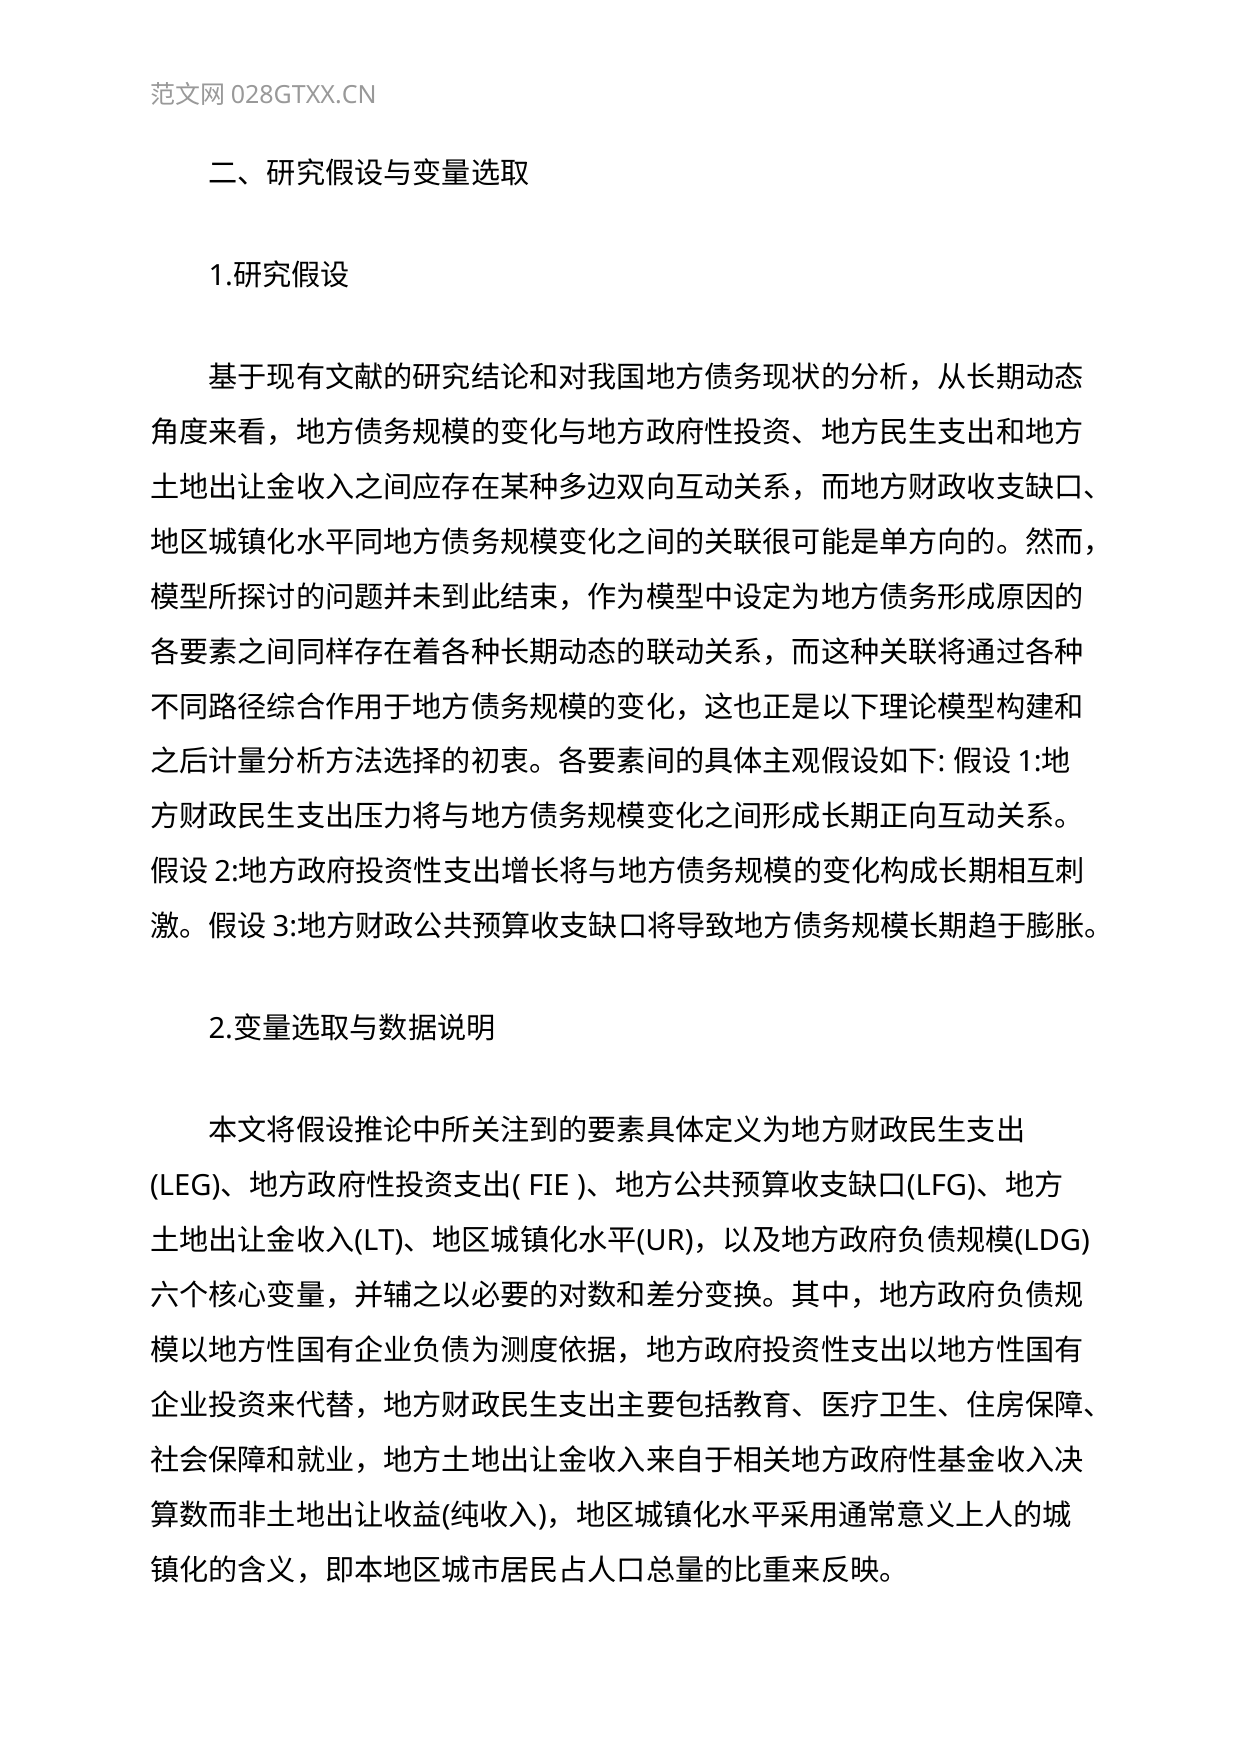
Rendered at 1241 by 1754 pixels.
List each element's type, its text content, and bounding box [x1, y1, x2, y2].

text 本文将假设推论中所关注到的要素具体定义为地方财政民生支出(LEG)、地方政府性投资支出( FIE )、地方公共预算收支缺口(LFG)、地方土地出让金收入(LT)、地区城镇化水平(UR)，以及地方政府负债规模(LDG)六个核心变量，并辅之以必要的对数和差分变换。其中，地方政府负债规模以地方性国有企业负债为测度依据，地方政府投资性支出以地方性国有企业投资来代替，地方财政民生支出主要包括教育、医疗卫生、住房保障、社会保障和就业，地方土地出让金收入来自于相关地方政府性基金收入决算数而非土地出让收益(纯收入)，地区城镇化水平采用通常意义上人的城镇化的含义，即本地区城市居民占人口总量的比重来反映。 [150, 1107, 1090, 1589]
text 基于现有文献的研究结论和对我国地方债务现状的分析，从长期动态角度来看，地方债务规模的变化与地方政府性投资、地方民生支出和地方土地出让金收入之间应存在某种多边双向互动关系，而地方财政收支缺口、地区城镇化水平同地方债务规模变化之间的关联很可能是单方向的。然而，模型所探讨的问题并未到此结束，作为模型中设定为地方债务形成原因的各要素之间同样存在着各种长期动态的联动关系，而这种关联将通过各种不同路径综合作用于地方债务规模的变化，这也正是以下理论模型构建和之后计量分析方法选择的初衷。各要素间的具体主观假设如下: 假设1:地方财政民生支出压力将与地方债务规模变化之间形成长期正向互动关系。假设2:地方政府投资性支出增长将与地方债务规模的变化构成长期相互刺激。假设3:地方财政公共预算收支缺口将导致地方债务规模长期趋于膨胀。 [150, 354, 1090, 945]
text 1.研究假设 [150, 252, 1090, 294]
text 二、研究假设与变量选取 [150, 150, 1090, 192]
text 2.变量选取与数据说明 [150, 1005, 1090, 1047]
